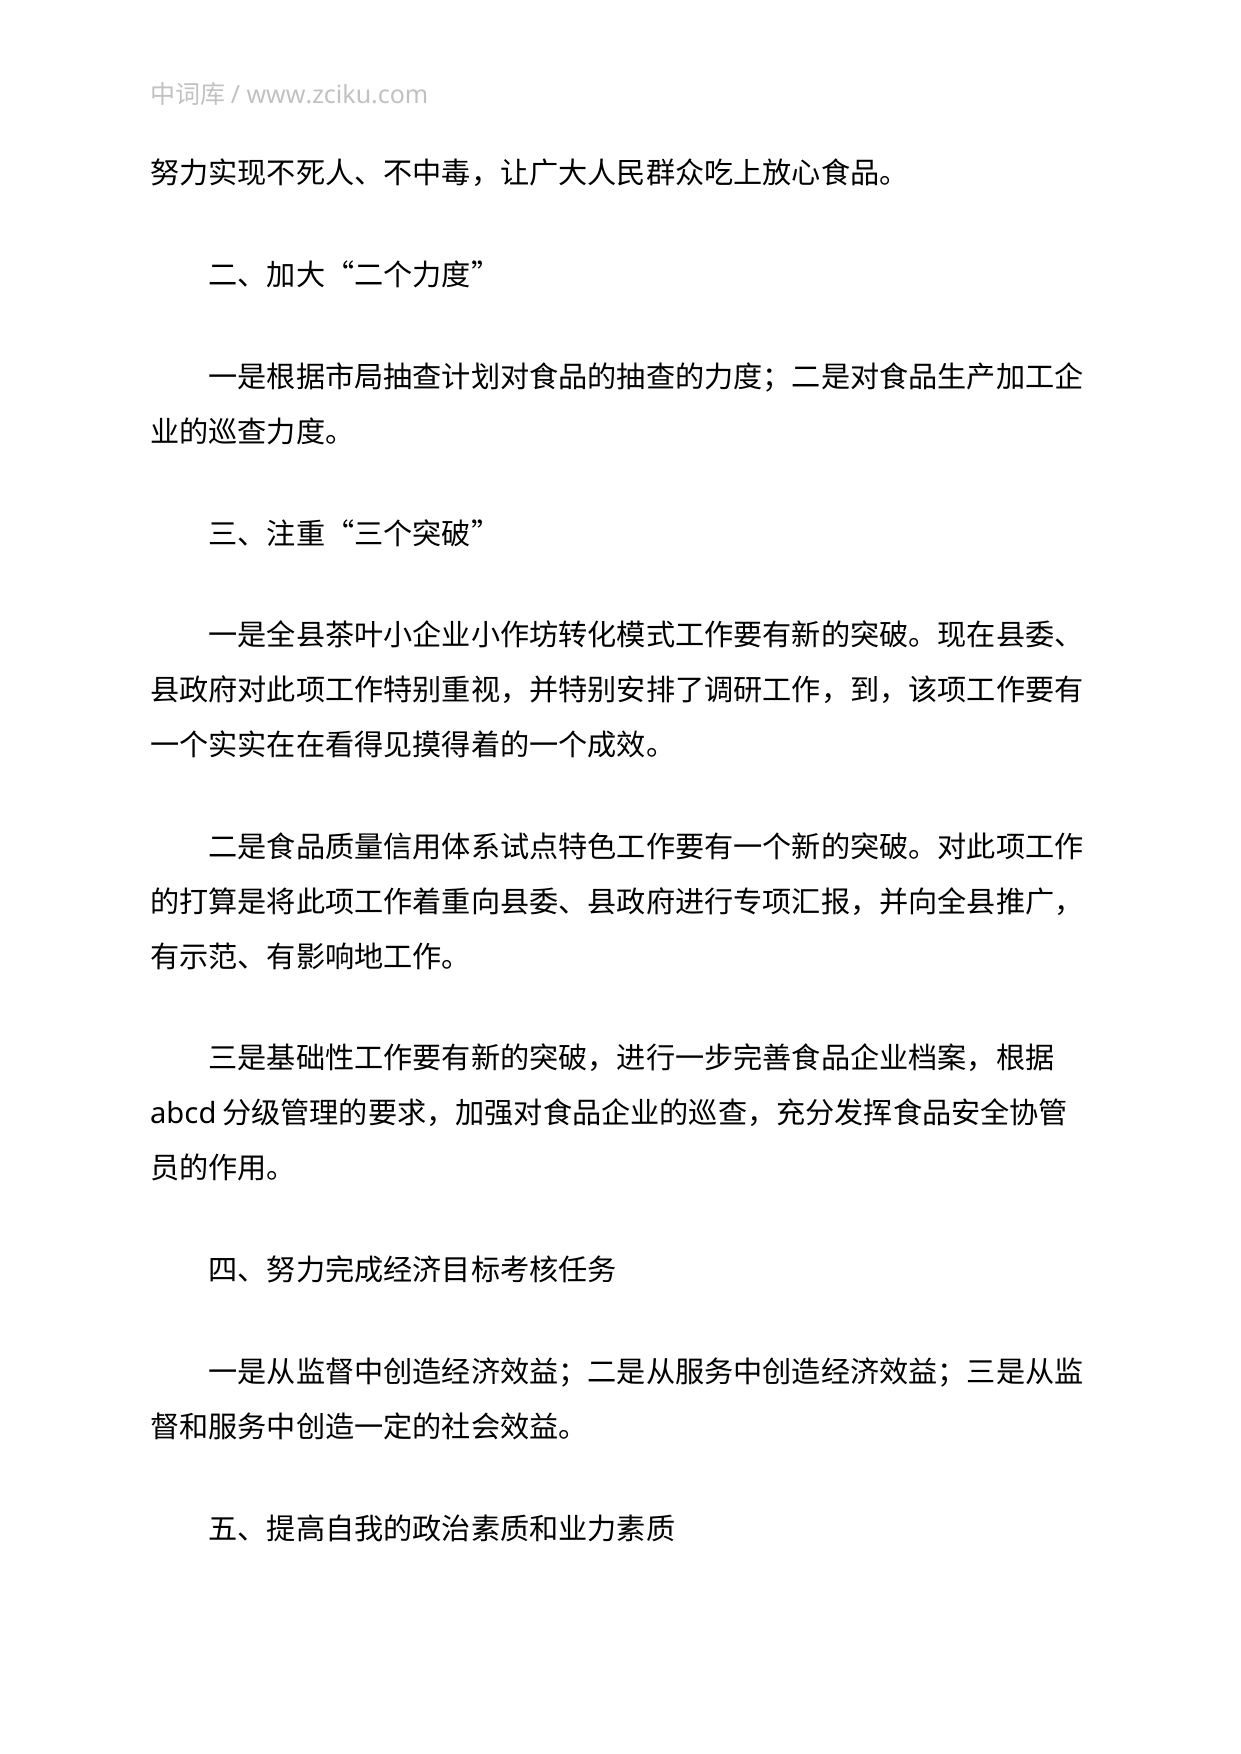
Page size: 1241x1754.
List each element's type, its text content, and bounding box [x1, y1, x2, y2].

text 四、努力完成经济目标考核任务 [150, 1247, 1090, 1289]
text 三、注重“三个突破” [150, 510, 1090, 552]
text 一是从监督中创造经济效益；二是从服务中创造经济效益；三是从监督和服务中创造一定的社会效益。 [150, 1348, 1090, 1446]
text 三是基础性工作要有新的突破，进行一步完善食品企业档案，根据abcd分级管理的要求，加强对食品企业的巡查，充分发挥食品安全协管员的作用。 [150, 1035, 1090, 1187]
text 二、加大“二个力度” [150, 252, 1090, 294]
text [150, 150, 1090, 192]
text 一是全县茶叶小企业小作坊转化模式工作要有新的突破。现在县委、县政府对此项工作特别重视，并特别安排了调研工作，到，该项工作要有一个实实在在看得见摸得着的一个成效。 [150, 612, 1090, 764]
text 一是根据市局抽查计划对食品的抽查的力度；二是对食品生产加工企业的巡查力度。 [150, 353, 1090, 451]
text 二是食品质量信用体系试点特色工作要有一个新的突破。对此项工作的打算是将此项工作着重向县委、县政府进行专项汇报，并向全县推广，有示范、有影响地工作。 [150, 823, 1090, 976]
text 五、提高自我的政治素质和业力素质 [150, 1505, 1090, 1547]
